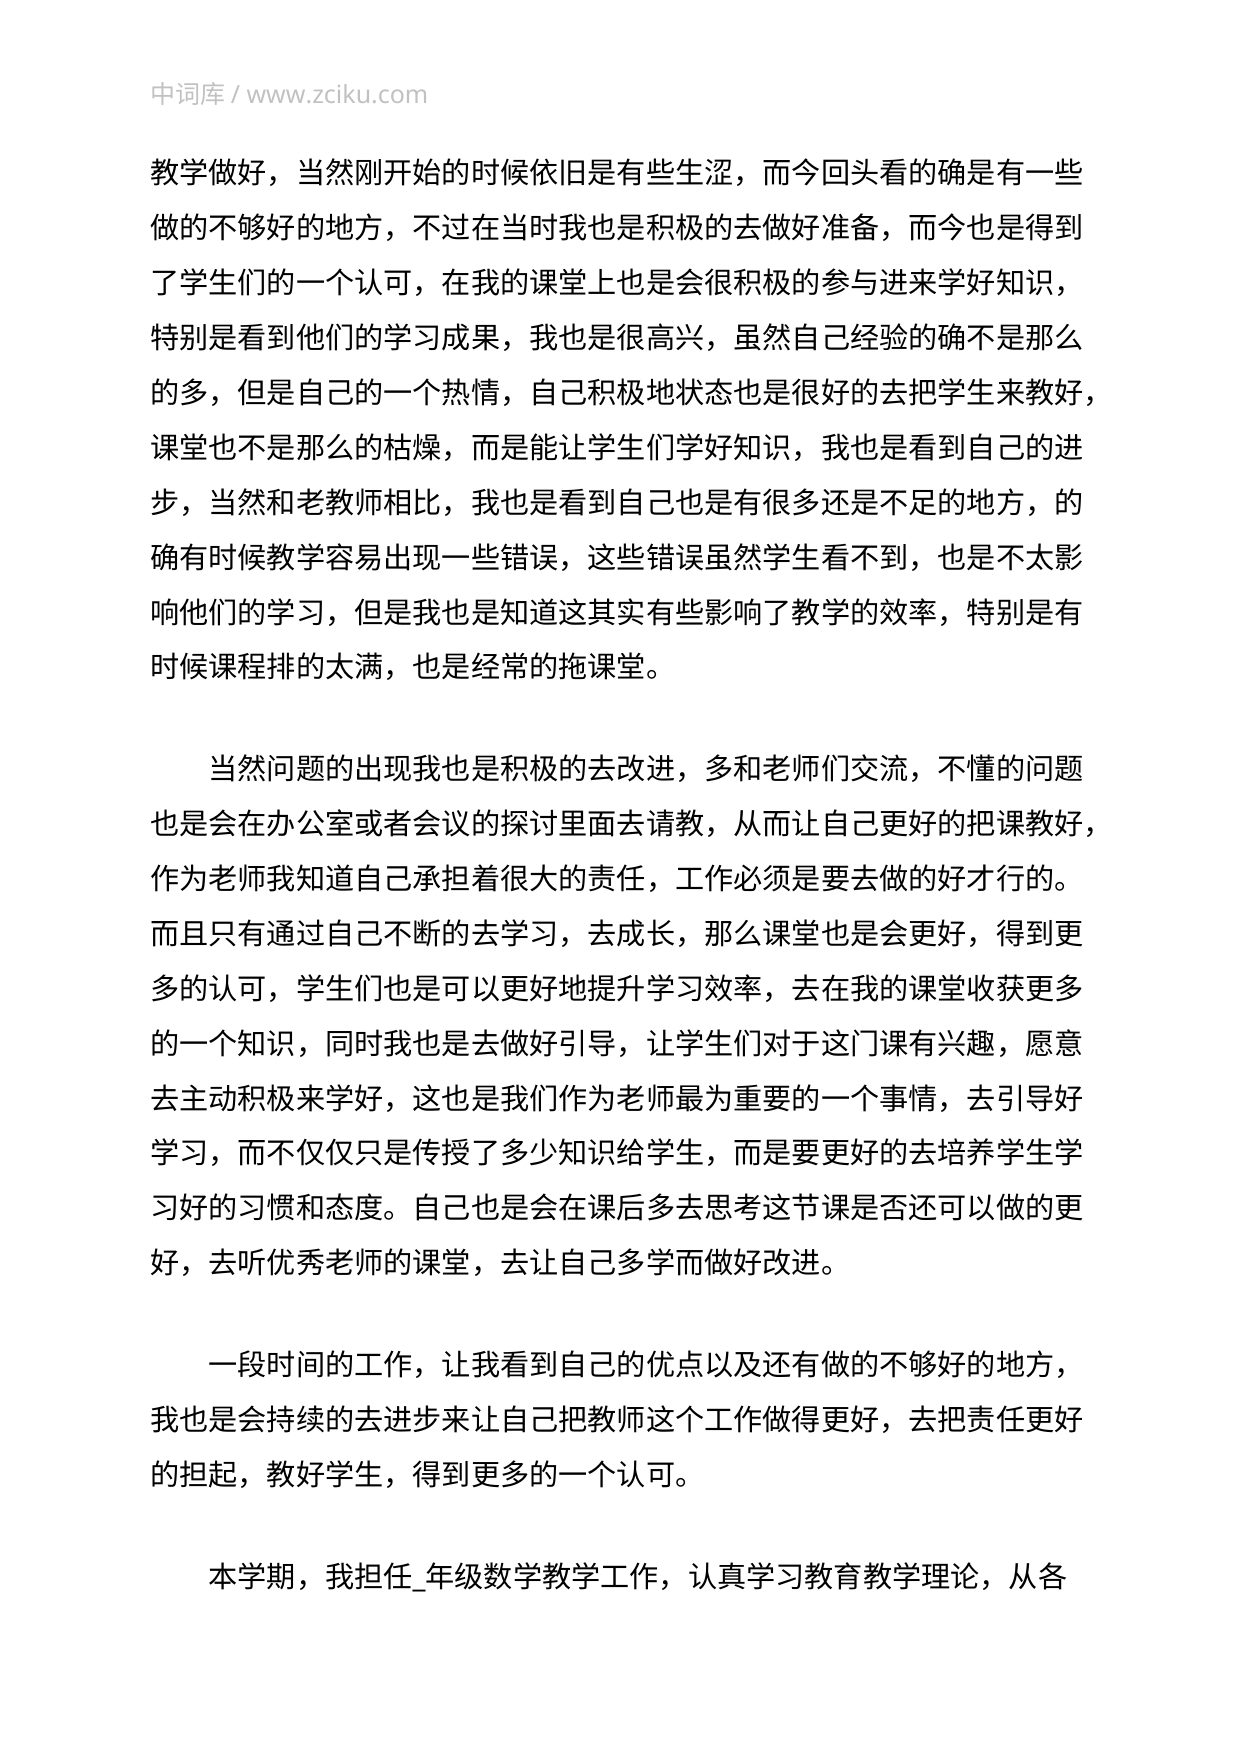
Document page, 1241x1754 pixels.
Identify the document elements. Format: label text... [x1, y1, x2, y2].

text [150, 150, 1090, 686]
text 一段时间的工作，让我看到自己的优点以及还有做的不够好的地方，我也是会持续的去进步来让自己把教师这个工作做得更好，去把责任更好的担起，教好学生，得到更多的一个认可。 [150, 1342, 1090, 1494]
text 当然问题的出现我也是积极的去改进，多和老师们交流，不懂的问题也是会在办公室或者会议的探讨里面去请教，从而让自己更好的把课教好，作为老师我知道自己承担着很大的责任，工作必须是要去做的好才行的。而且只有通过自己不断的去学习，去成长，那么课堂也是会更好，得到更多的认可，学生们也是可以更好地提升学习效率，去在我的课堂收获更多的一个知识，同时我也是去做好引导，让学生们对于这门课有兴趣，愿意去主动积极来学好，这也是我们作为老师最为重要的一个事情，去引导好学习，而不仅仅只是传授了多少知识给学生，而是要更好的去培养学生学习好的习惯和态度。自己也是会在课后多去思考这节课是否还可以做的更好，去听优秀老师的课堂，去让自己多学而做好改进。 [150, 746, 1090, 1282]
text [150, 1553, 1090, 1596]
